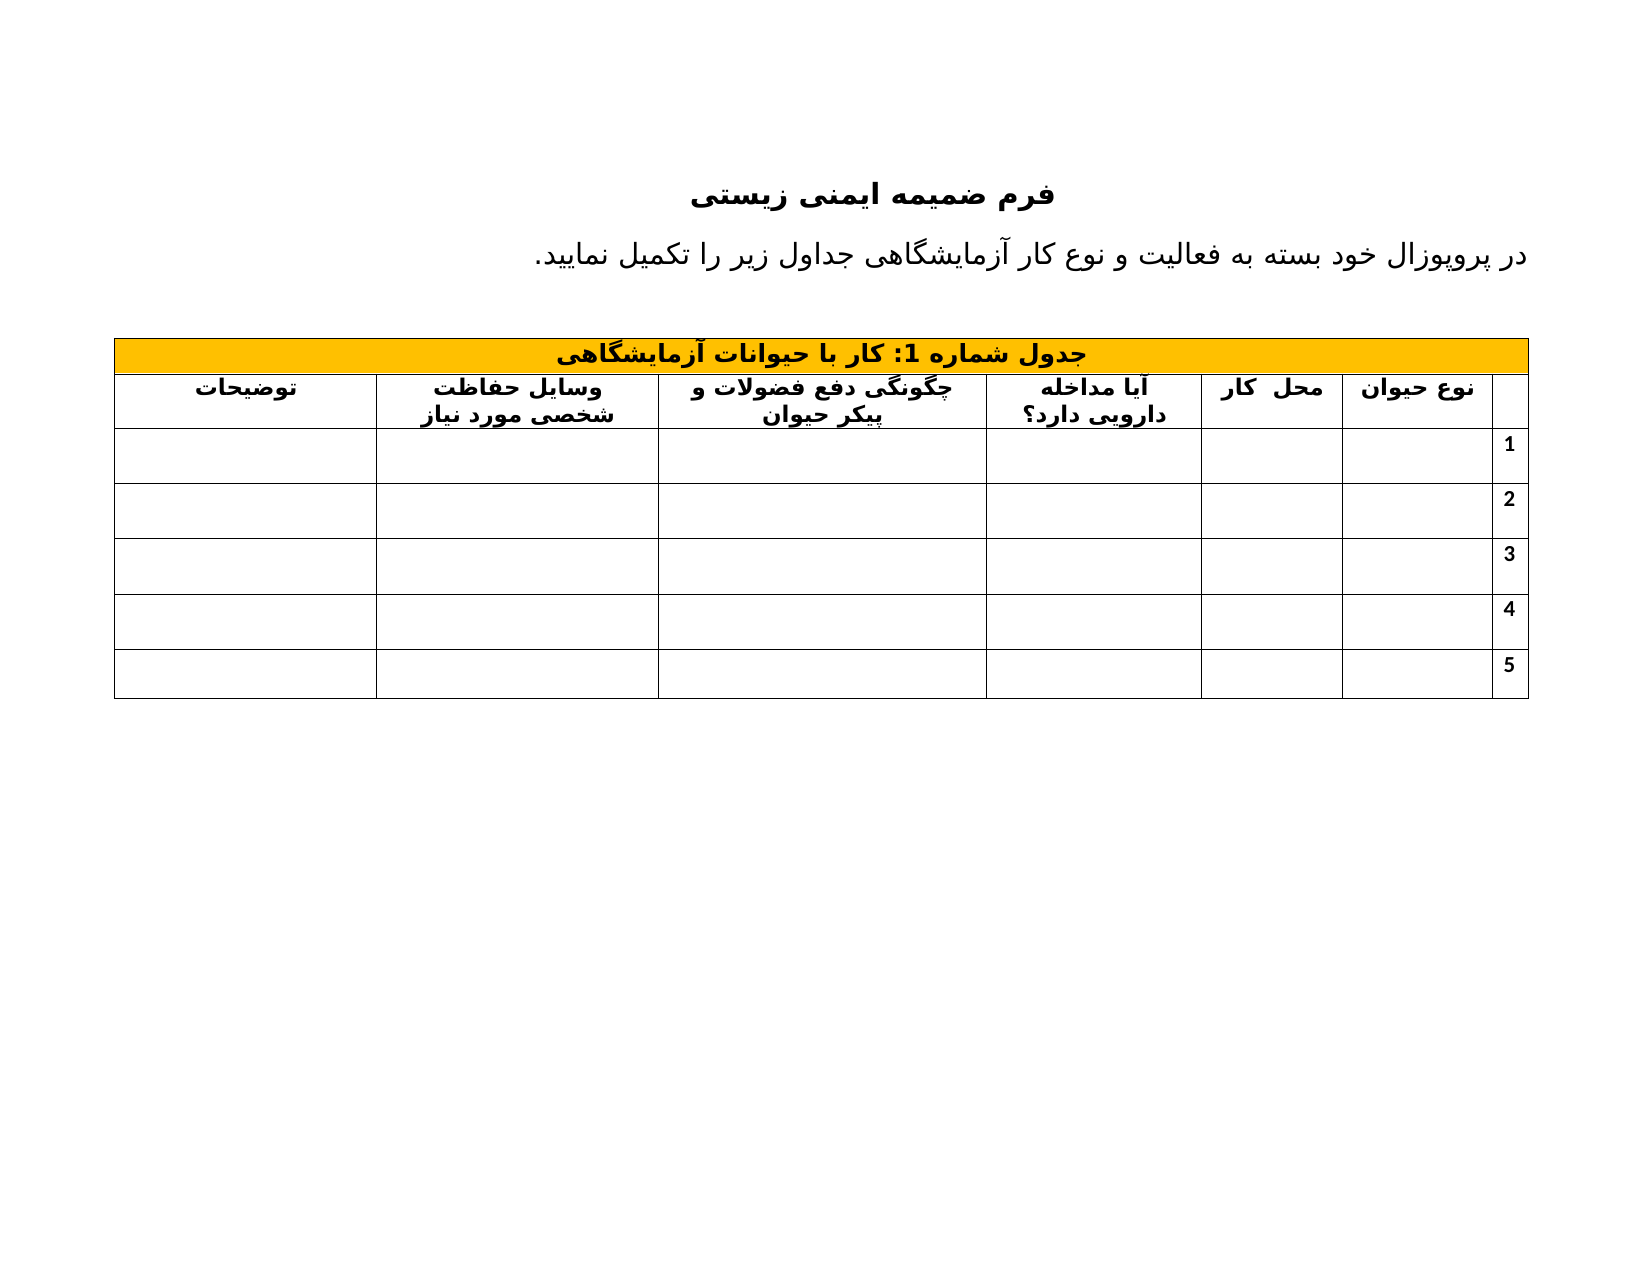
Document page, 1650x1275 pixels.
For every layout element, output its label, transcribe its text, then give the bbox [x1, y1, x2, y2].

table_cell [1343, 484, 1492, 538]
table_cell [1343, 429, 1492, 483]
table_cell محل کار [1202, 375, 1342, 428]
table_cell [659, 650, 986, 698]
table_cell 3 [1493, 539, 1528, 593]
table_cell [1202, 539, 1342, 593]
table_cell 5 [1493, 650, 1528, 698]
table_cell [1202, 484, 1342, 538]
table_cell آیا مداخله دارویی دارد؟ [987, 375, 1201, 428]
table_cell [115, 539, 376, 593]
table_cell [377, 539, 658, 593]
table_cell [115, 429, 376, 483]
table_cell [115, 650, 376, 698]
table_header جدول شماره 1: کار با حیوانات آزمایشگاهی [115, 339, 1528, 373]
table_cell [987, 484, 1201, 538]
table_cell 2 [1493, 484, 1528, 538]
table_cell [659, 595, 986, 649]
table_cell [1343, 595, 1492, 649]
table_cell وسایل حفاظت شخصی مورد نیاز [377, 375, 658, 428]
table_cell [115, 484, 376, 538]
table_cell [659, 484, 986, 538]
table_cell 4 [1493, 595, 1528, 649]
table_cell [987, 595, 1201, 649]
table_cell توضیحات [115, 375, 376, 428]
table_cell 1 [1493, 429, 1528, 483]
table_cell [987, 429, 1201, 483]
table_cell [1202, 595, 1342, 649]
table_cell [377, 429, 658, 483]
table_cell [115, 595, 376, 649]
table_cell [377, 484, 658, 538]
table_cell [659, 429, 986, 483]
table_cell [1343, 650, 1492, 698]
table_cell [987, 539, 1201, 593]
table_cell [377, 595, 658, 649]
table_cell [1202, 650, 1342, 698]
list فرم ضمیمه ایمنی زیستی [255, 178, 1491, 212]
table_cell [1202, 429, 1342, 483]
table_cell [659, 539, 986, 593]
text در پروپوزال خود بسته به فعالیت و نوع کار آزمایشگاهی جداول زیر را تکمیل نمایید. [255, 238, 1528, 272]
table_cell نوع حیوان [1343, 375, 1492, 428]
table_cell [987, 650, 1201, 698]
table_cell [377, 650, 658, 698]
table_cell [1343, 539, 1492, 593]
table_cell چگونگی دفع فضولات و پیکر حیوان [659, 375, 986, 428]
table_cell [1493, 375, 1528, 428]
